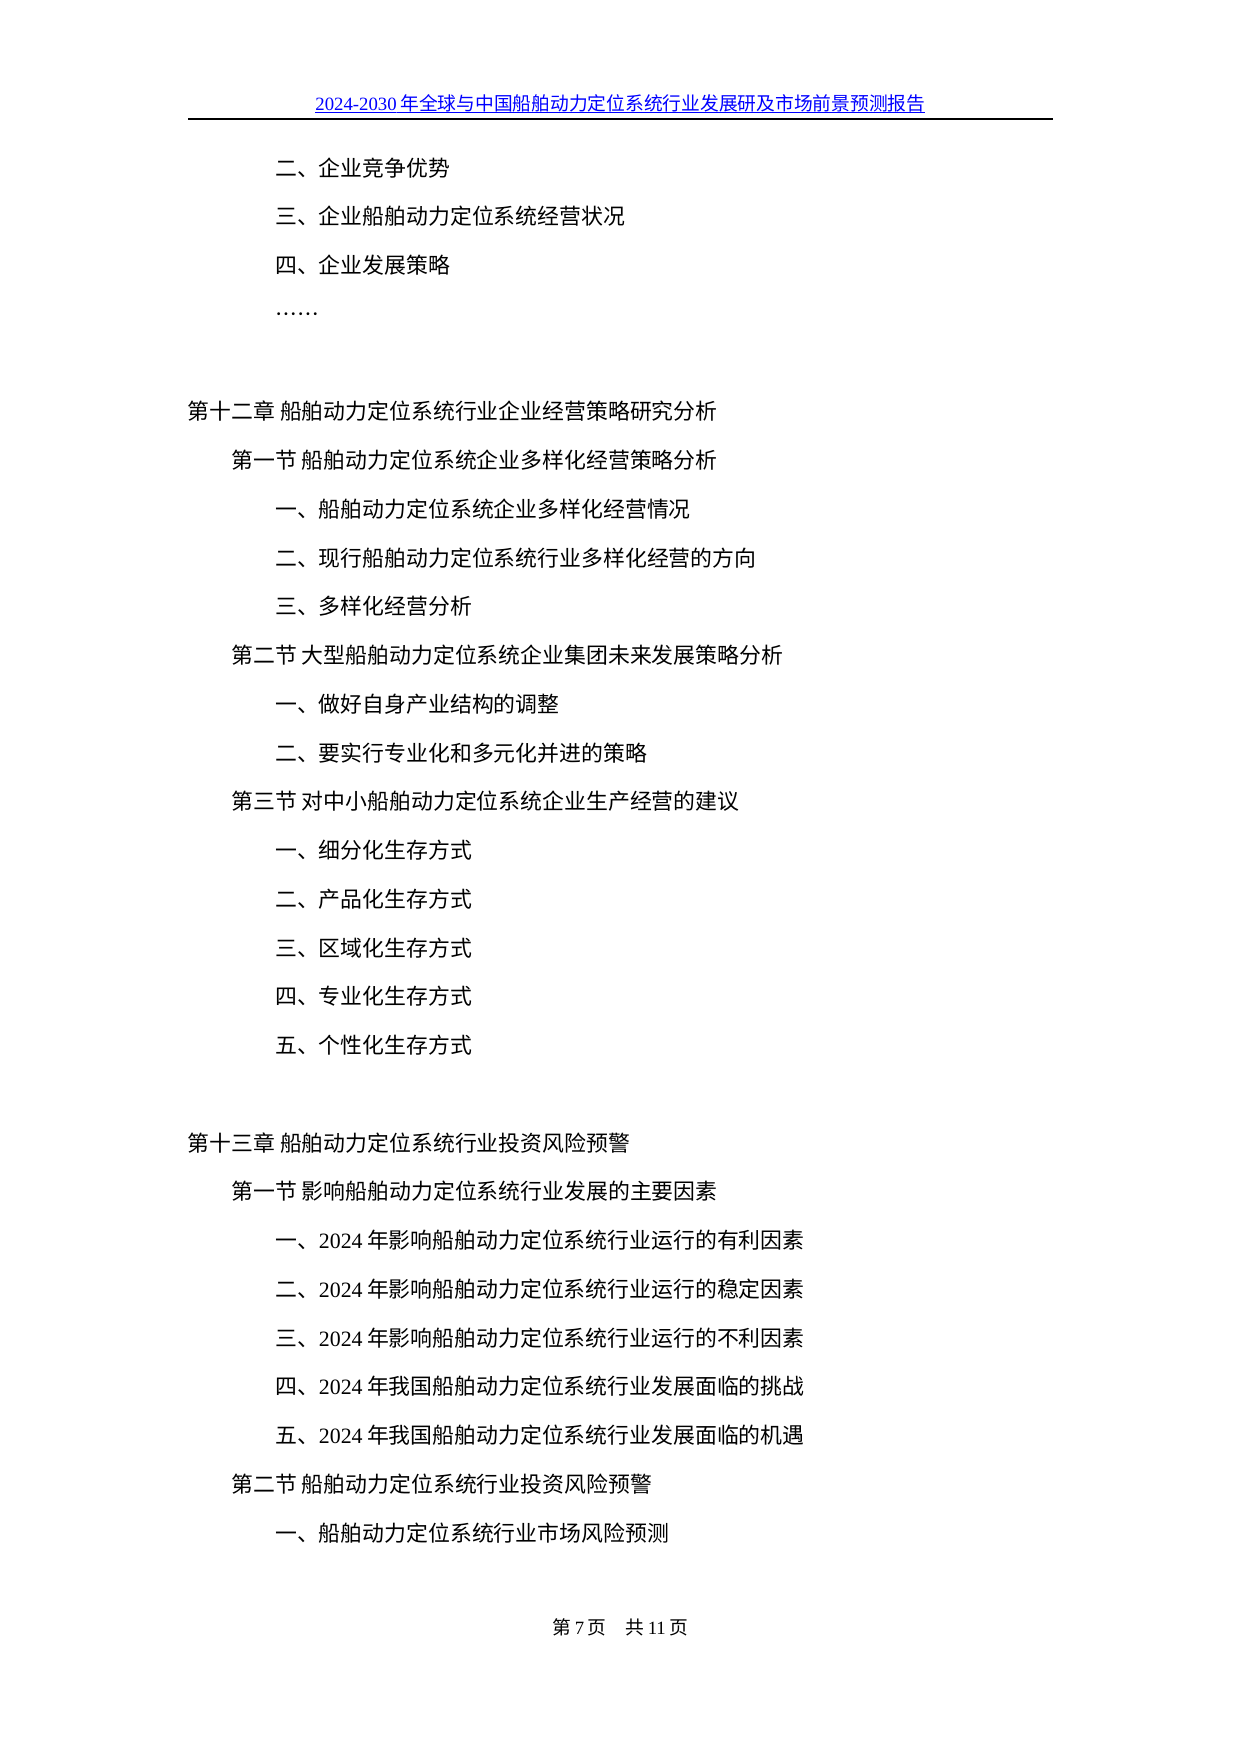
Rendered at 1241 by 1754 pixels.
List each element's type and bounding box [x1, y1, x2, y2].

text [187, 150, 1053, 1548]
